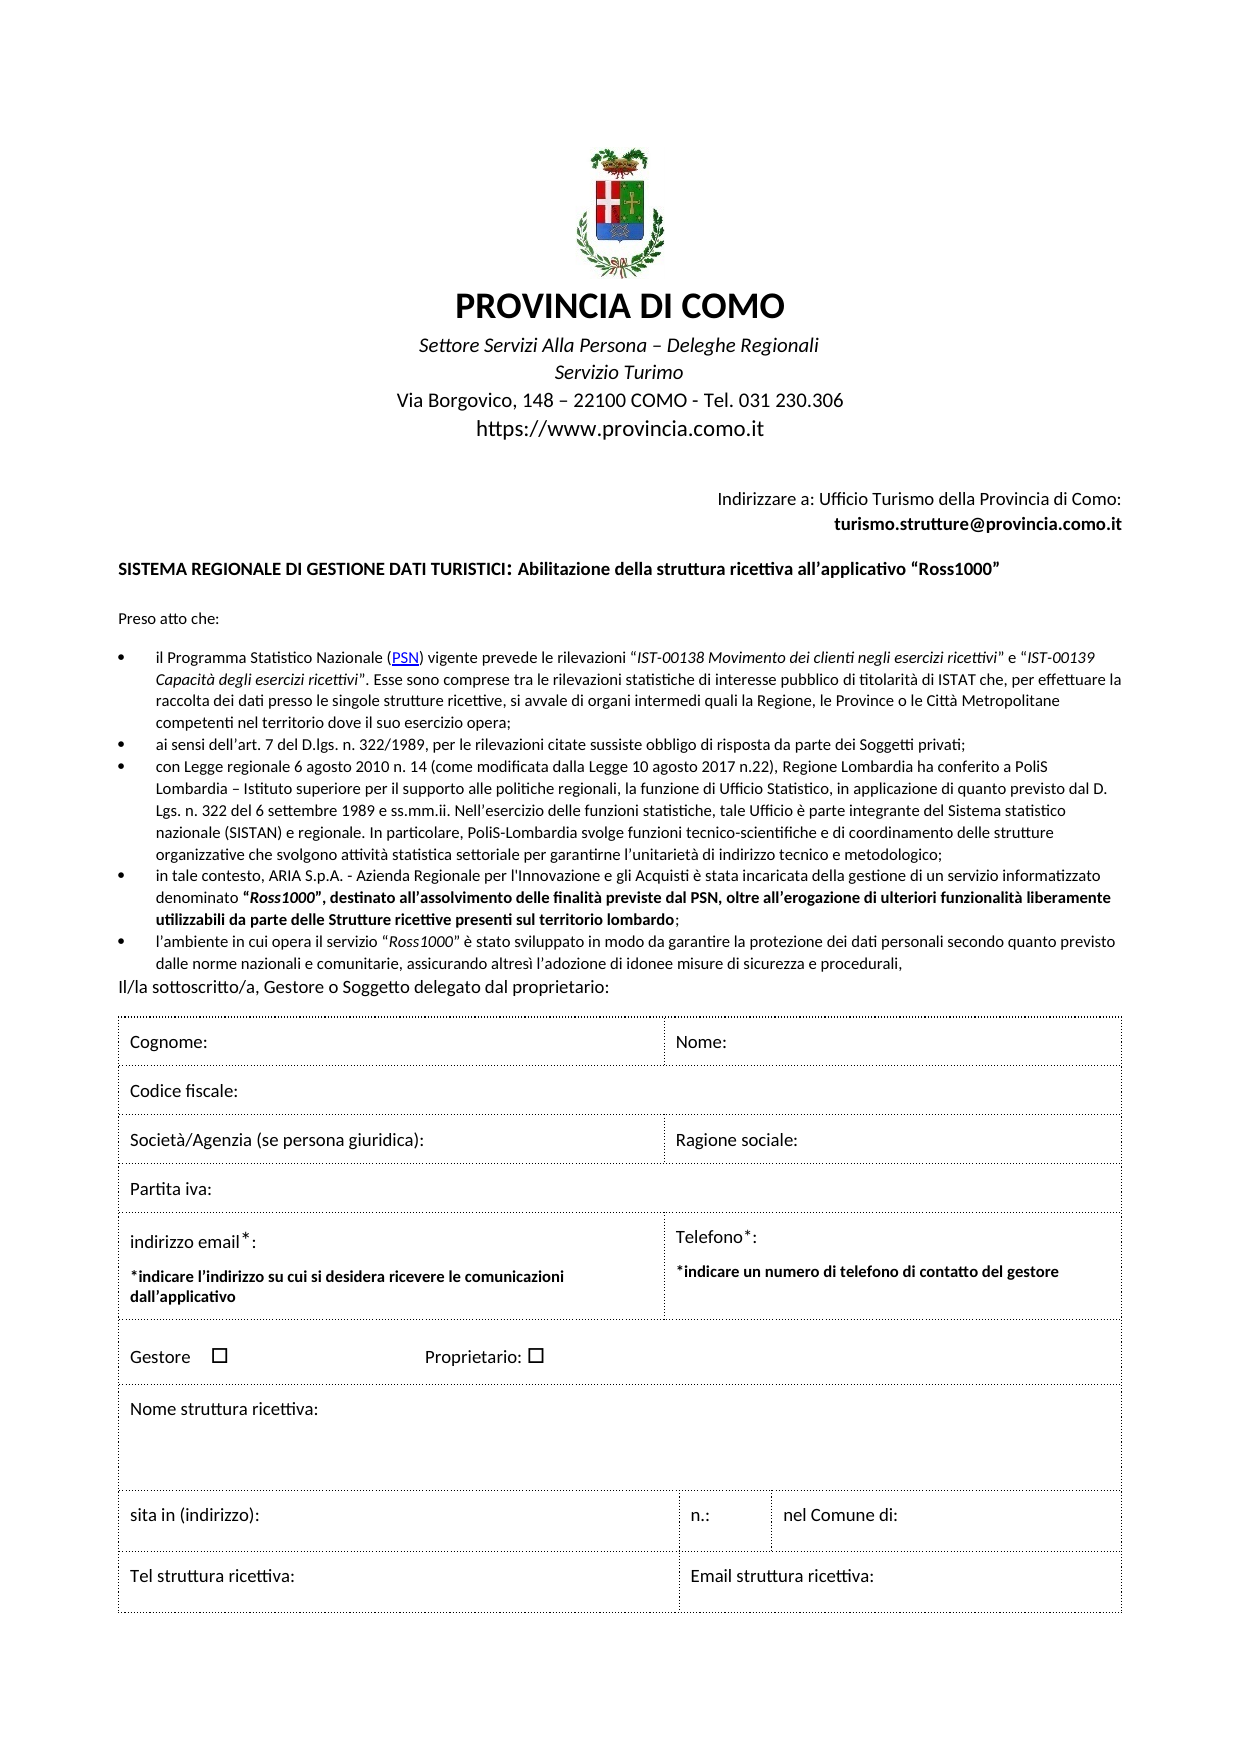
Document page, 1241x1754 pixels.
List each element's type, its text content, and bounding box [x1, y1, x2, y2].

text Indirizzare a: Ufficio Turismo della Provincia di Como: turismo.strutture@provincia.como.it [118, 487, 1122, 535]
table_cell Società/Agenzia (se persona giuridica): [119, 1114, 664, 1163]
list in tale contesto, ARIA S.p.A. - Azienda Regionale per l'Innovazione e gli Acquisti è stata incaricata della gestione di un servizio informatizzato denominato “Ross1000”, destinato all’assolvimento delle finalità previste dal PSN, oltre all’erogazione di ulteriori funzionalità liberamente utilizzabili da parte delle Strutture ricettive presenti sul territorio lombardo; [118, 866, 1122, 930]
list l’ambiente in cui opera il servizio “Ross1000” è stato sviluppato in modo da garantire la protezione dei dati personali secondo quanto previsto dalle norme nazionali e comunitarie, assicurando altresì l’adozione di idonee misure di sicurezza e procedurali, [118, 931, 1122, 973]
table_cell [664, 1319, 1122, 1383]
table_cell nel Comune di: [772, 1490, 1122, 1551]
text Via Borgovico, 148 – 22100 COMO - Tel. 031 230.306 [118, 387, 1122, 412]
text Il/la sottoscritto/a, Gestore o Soggetto delegato dal proprietario: [118, 975, 1122, 998]
table_cell Telefono*: *indicare un numero di telefono di contatto del gestore [664, 1212, 1122, 1319]
table_header Cognome: [119, 1016, 664, 1065]
table_cell n.: [679, 1490, 772, 1551]
table_cell Gestore □ Proprietario: □ [119, 1319, 664, 1383]
list ai sensi dell’art. 7 del D.lgs. n. 322/1989, per le rilevazioni citate sussiste obbligo di risposta da parte dei Soggetti privati; [118, 734, 1122, 755]
text PROVINCIA DI COMO [118, 148, 1122, 328]
list il Programma Statistico Nazionale (PSN) vigente prevede le rilevazioni “IST-00138 Movimento dei clienti negli esercizi ricettivi” e “IST-00139 Capacità degli esercizi ricettivi”. Esse sono comprese tra le rilevazioni statistiche di interesse pubblico di titolarità di ISTAT che, per effettuare la raccolta dei dati presso le singole strutture ricettive, si avvale di organi intermedi quali la Regione, le Province o le Città Metropolitane competenti nel territorio dove il suo esercizio opera; [118, 647, 1122, 733]
table_cell Nome struttura ricettiva: [119, 1384, 1122, 1490]
text SISTEMA REGIONALE DI GESTIONE DATI TURISTICI: Abilitazione della struttura ricettiva all’applicativo “Ross1000” [118, 553, 1122, 581]
table_cell Partita iva: [119, 1163, 1122, 1212]
text Servizio Turimo [118, 359, 1122, 385]
text Preso atto che: [118, 608, 1122, 629]
table_cell Codice fiscale: [119, 1065, 1122, 1114]
table_cell Email struttura ricettiva: [679, 1551, 1122, 1612]
table_cell indirizzo email*: *indicare l’indirizzo su cui si desidera ricevere le comunicazioni dall’applicativo [119, 1212, 664, 1319]
table_cell Tel struttura ricettiva: [119, 1551, 679, 1612]
picture [575, 147, 665, 279]
text https://www.provincia.como.it [118, 414, 1122, 442]
table_cell Ragione sociale: [664, 1114, 1122, 1163]
list con Legge regionale 6 agosto 2010 n. 14 (come modificata dalla Legge 10 agosto 2017 n.22), Regione Lombardia ha conferito a PoliS Lombardia – Istituto superiore per il supporto alle politiche regionali, la funzione di Ufficio Statistico, in applicazione di quanto previsto dal D. Lgs. n. 322 del 6 settembre 1989 e ss.mm.ii. Nell’esercizio delle funzioni statistiche, tale Ufficio è parte integrante del Sistema statistico nazionale (SISTAN) e regionale. In particolare, PoliS-Lombardia svolge funzioni tecnico-scientifiche e di coordinamento delle strutture organizzative che svolgono attività statistica settoriale per garantirne l’unitarietà di indirizzo tecnico e metodologico; [118, 756, 1122, 864]
table_cell sita in (indirizzo): [119, 1490, 679, 1551]
table_header Nome: [664, 1016, 1122, 1065]
text Settore Servizi Alla Persona – Deleghe Regionali [118, 332, 1122, 357]
